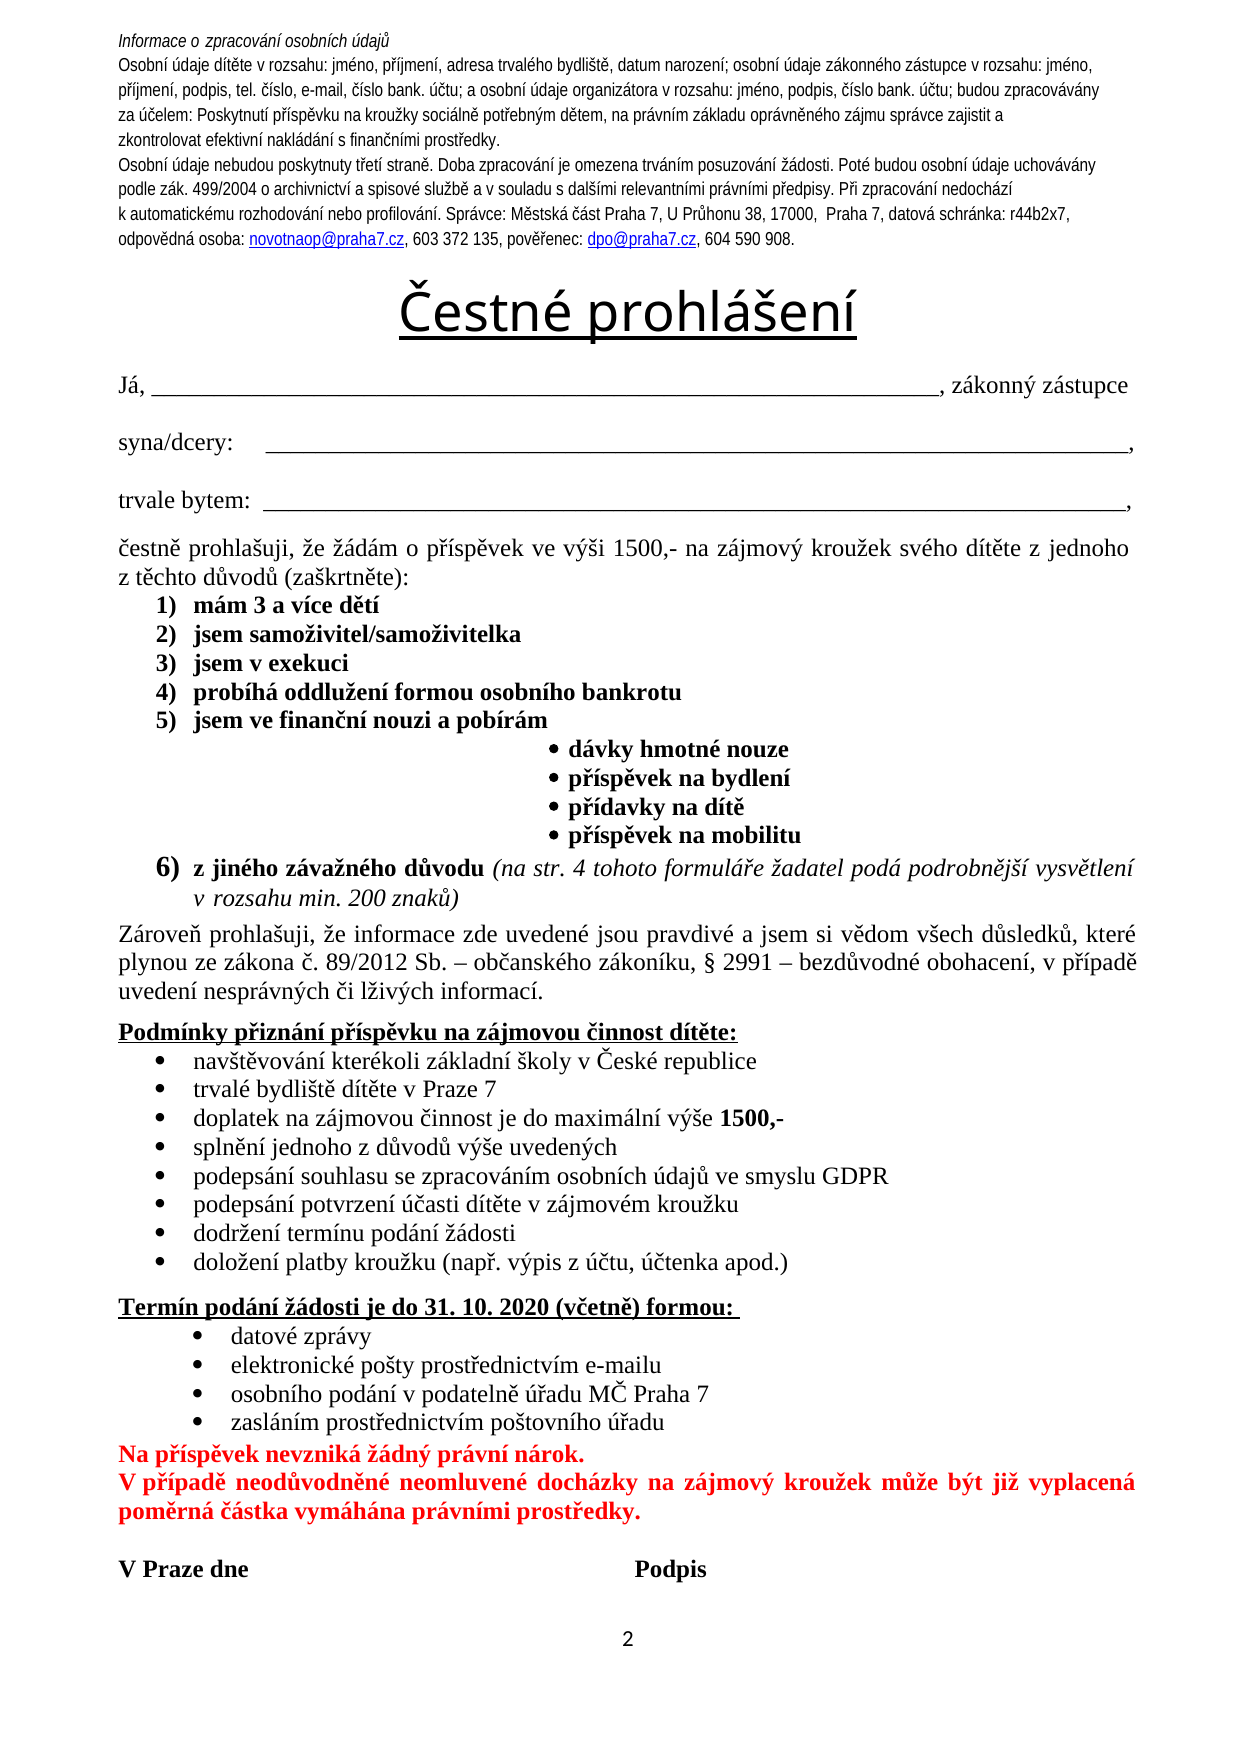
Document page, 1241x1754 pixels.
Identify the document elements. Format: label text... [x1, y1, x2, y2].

list jsem v exekuci [156, 648, 1137, 677]
list trvalé bydliště dítěte v Praze 7 [156, 1074, 1137, 1103]
list doplatek na zájmovou činnost je do maximální výše 1500,- [156, 1103, 1137, 1132]
text V Praze dne Podpis [118, 1554, 1137, 1582]
list datové zprávy [193, 1321, 1137, 1350]
list jsem samoživitel/samoživitelka [156, 619, 1137, 648]
list dodržení termínu podání žádosti [156, 1218, 1137, 1247]
text Podmínky přiznání příspěvku na zájmovou činnost dítěte: [118, 1017, 1137, 1046]
list doložení platby kroužku (např. výpis z účtu, účtenka apod.) [156, 1247, 1137, 1276]
text Čestné prohlášení [118, 273, 1137, 347]
list z jiného závažného důvodu (na str. 4 tohoto formuláře žadatel podá podrobnější vysvětlení v rozsahu min. 200 znaků) [156, 849, 1137, 911]
list splnění jednoho z důvodů výše uvedených [156, 1132, 1137, 1161]
list probíhá oddlužení formou osobního bankrotu [156, 677, 1137, 705]
list podepsání souhlasu se zpracováním osobních údajů ve smyslu GDPR [156, 1161, 1137, 1189]
list příspěvek na bydlení [549, 763, 1137, 792]
text Informace o zpracování osobních údajů Osobní údaje dítěte v rozsahu: jméno, příjmení, adresa trvalého bydliště, datum narození; osobní údaje zákonného zástupce v rozsahu: jméno, příjmení, podpis, tel. číslo, e-mail, číslo bank. účtu; a osobní údaje organizátora v rozsahu: jméno, podpis, číslo bank. účtu; budou zpracovávány za účelem: Poskytnutí příspěvku na kroužky sociálně potřebným dětem, na právním základu oprávněného zájmu správce zajistit a zkontrolovat efektivní nakládání s finančními prostředky. Osobní údaje nebudou poskytnuty třetí straně. Doba zpracování je omezena trváním posuzování žádosti. Poté budou osobní údaje uchovávány podle zák. 499/2004 o archivnictví a spisové službě a v souladu s dalšími relevantními právními předpisy. Při zpracování nedochází k automatickému rozhodování nebo profilování. Správce: Městská část Praha 7, U Průhonu 38, 17000, Praha 7, datová schránka: r44b2x7, odpovědná osoba: novotnaop@praha7.cz, 603 372 135, pověřenec: dpo@praha7.cz, 604 590 908. [118, 29, 1137, 249]
text Termín podání žádosti je do 31. 10. 2020 (včetně) formou: [118, 1292, 1137, 1321]
text V případě neodůvodněné neomluvené docházky na zájmový kroužek může být již vyplacená poměrná částka vymáhána právními prostředky. [118, 1467, 1137, 1525]
text Já, _______________________________________________________________, zákonný zástupce [118, 370, 1137, 399]
text syna/dcery: _____________________________________________________________________, [118, 427, 1137, 456]
text Na příspěvek nevzniká žádný právní nárok. [118, 1439, 1137, 1467]
list příspěvek na mobilitu [549, 820, 1137, 849]
text Zároveň prohlašuji, že informace zde uvedené jsou pravdivé a jsem si vědom všech důsledků, které plynou ze zákona č. 89/2012 Sb. – občanského zákoníku, § 2991 – bezdůvodné obohacení, v případě uvedení nesprávných či lživých informací. [118, 919, 1137, 1005]
list osobního podání v podatelně úřadu MČ Praha 7 [193, 1379, 1137, 1407]
list přídavky na dítě [549, 792, 1137, 820]
text čestně prohlašuji, že žádám o příspěvek ve výši 1500,- na zájmový kroužek svého dítěte z jednoho z těchto důvodů (zaškrtněte): [118, 533, 1137, 590]
list dávky hmotné nouze [549, 734, 1137, 763]
list jsem ve finanční nouzi a pobírám [156, 705, 1137, 734]
list mám 3 a více dětí [156, 590, 1137, 619]
list navštěvování kterékoli základní školy v České republice [156, 1046, 1137, 1074]
list podepsání potvrzení účasti dítěte v zájmovém kroužku [156, 1189, 1137, 1218]
text trvale bytem: _____________________________________________________________________, [118, 485, 1137, 514]
list elektronické pošty prostřednictvím e-mailu [193, 1350, 1137, 1379]
list zasláním prostřednictvím poštovního úřadu [193, 1407, 1137, 1436]
